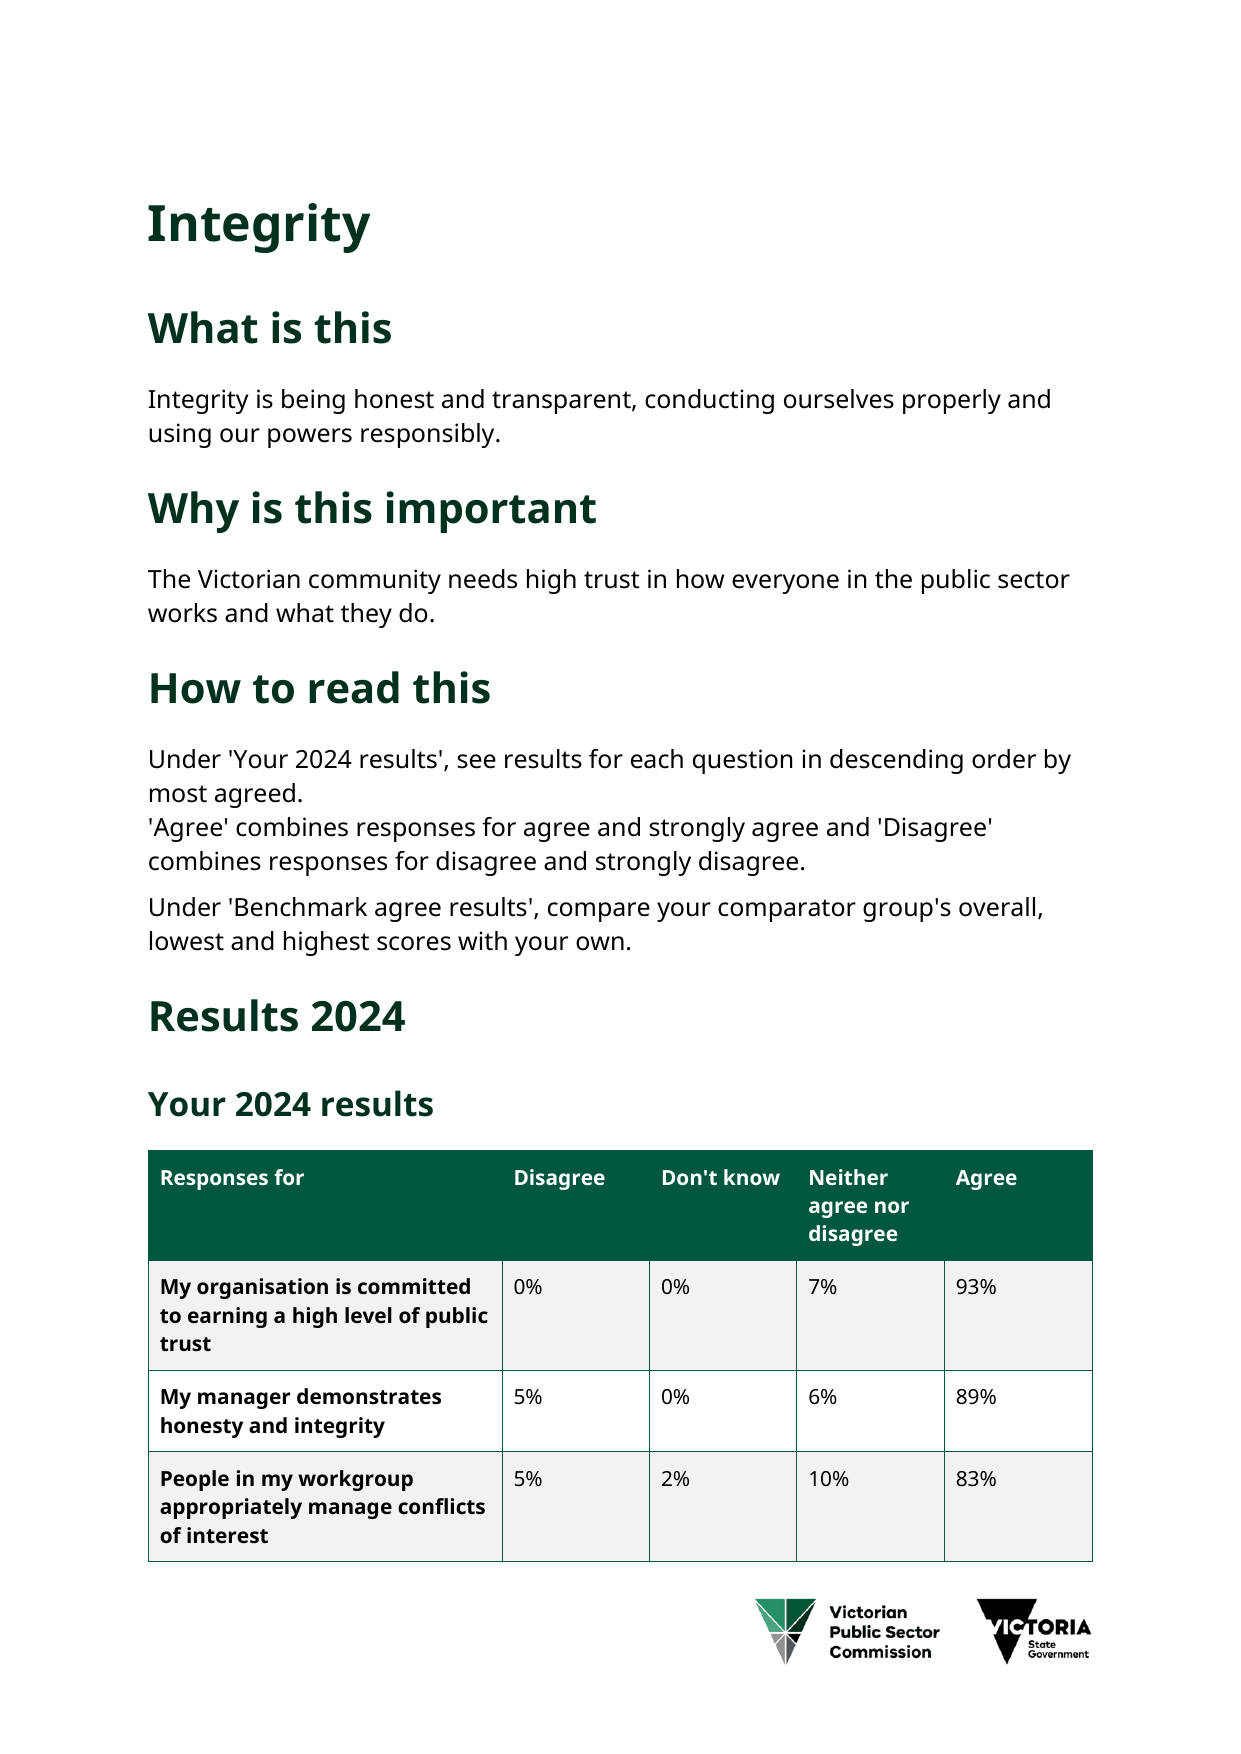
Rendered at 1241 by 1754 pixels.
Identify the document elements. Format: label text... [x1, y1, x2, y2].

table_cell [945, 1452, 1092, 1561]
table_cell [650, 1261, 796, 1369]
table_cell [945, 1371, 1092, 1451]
subtitle What is this [148, 299, 1092, 355]
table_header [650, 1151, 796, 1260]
picture [754, 1598, 1093, 1666]
subtitle How to read this [148, 659, 1092, 715]
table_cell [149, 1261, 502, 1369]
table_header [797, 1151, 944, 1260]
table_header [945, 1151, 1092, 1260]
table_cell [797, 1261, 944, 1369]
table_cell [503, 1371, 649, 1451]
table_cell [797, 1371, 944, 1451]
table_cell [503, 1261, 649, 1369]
text Under 'Your 2024 results', see results for each question in descending order by most agreed. 'Agree' combines responses for agree and strongly agree and 'Disagree' combines responses for disagree and strongly disagree. [148, 741, 1092, 878]
subtitle Results 2024 [148, 987, 1092, 1044]
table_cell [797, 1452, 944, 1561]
text Integrity is being honest and transparent, conducting ourselves properly and using our powers responsibly. [148, 381, 1092, 449]
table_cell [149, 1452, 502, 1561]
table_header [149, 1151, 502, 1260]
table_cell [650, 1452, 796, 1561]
text The Victorian community needs high trust in how everyone in the public sector works and what they do. [148, 561, 1092, 629]
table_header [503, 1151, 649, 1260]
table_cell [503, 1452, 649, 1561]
subtitle Integrity [148, 188, 1092, 256]
subtitle Why is this important [148, 479, 1092, 535]
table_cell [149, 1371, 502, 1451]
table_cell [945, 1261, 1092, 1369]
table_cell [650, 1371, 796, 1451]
text Under 'Benchmark agree results', compare your comparator group's overall, lowest and highest scores with your own. [148, 890, 1092, 958]
subtitle Your 2024 results [148, 1080, 1092, 1126]
